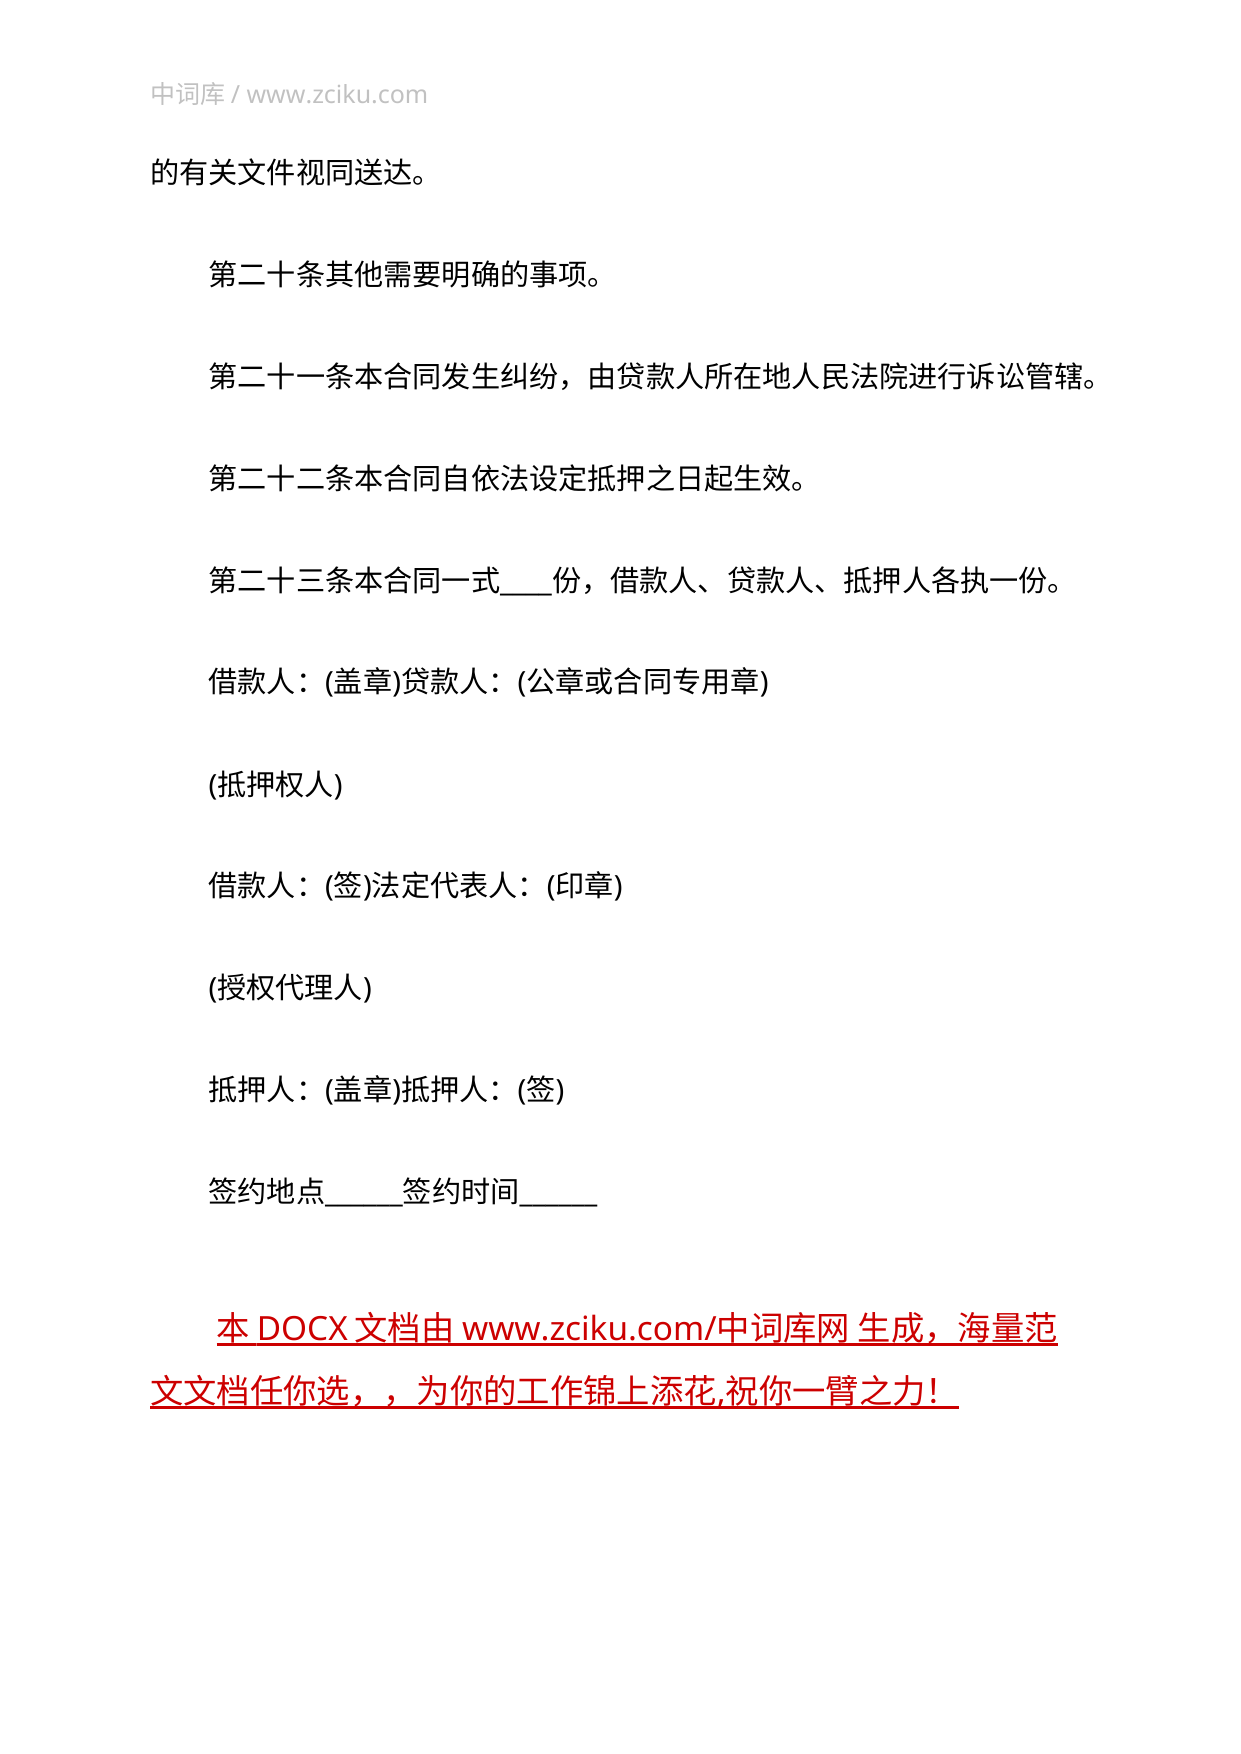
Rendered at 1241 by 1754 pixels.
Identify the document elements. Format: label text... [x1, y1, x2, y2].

text 本DOCX文档由 www.zciku.com/中词库网 生成，海量范文文档任你选，，为你的工作锦上添花,祝你一臂之力！ [150, 1302, 1090, 1413]
text 第二十三条本合同一式____份，借款人、贷款人、抵押人各执一份。 [150, 557, 1090, 599]
text 签约地点______签约时间______ [150, 1169, 1090, 1211]
text 第二十条其他需要明确的事项。 [150, 252, 1090, 294]
text 第二十一条本合同发生纠纷，由贷款人所在地人民法院进行诉讼管辖。 [150, 353, 1090, 396]
text (授权代理人) [150, 965, 1090, 1007]
text 借款人：(签)法定代表人：(印章) [150, 863, 1090, 905]
text 借款人：(盖章)贷款人：(公章或合同专用章) [150, 659, 1090, 701]
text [150, 150, 1090, 192]
text (抵押权人) [150, 761, 1090, 803]
text 抵押人：(盖章)抵押人：(签) [150, 1067, 1090, 1109]
text 第二十二条本合同自依法设定抵押之日起生效。 [150, 455, 1090, 498]
